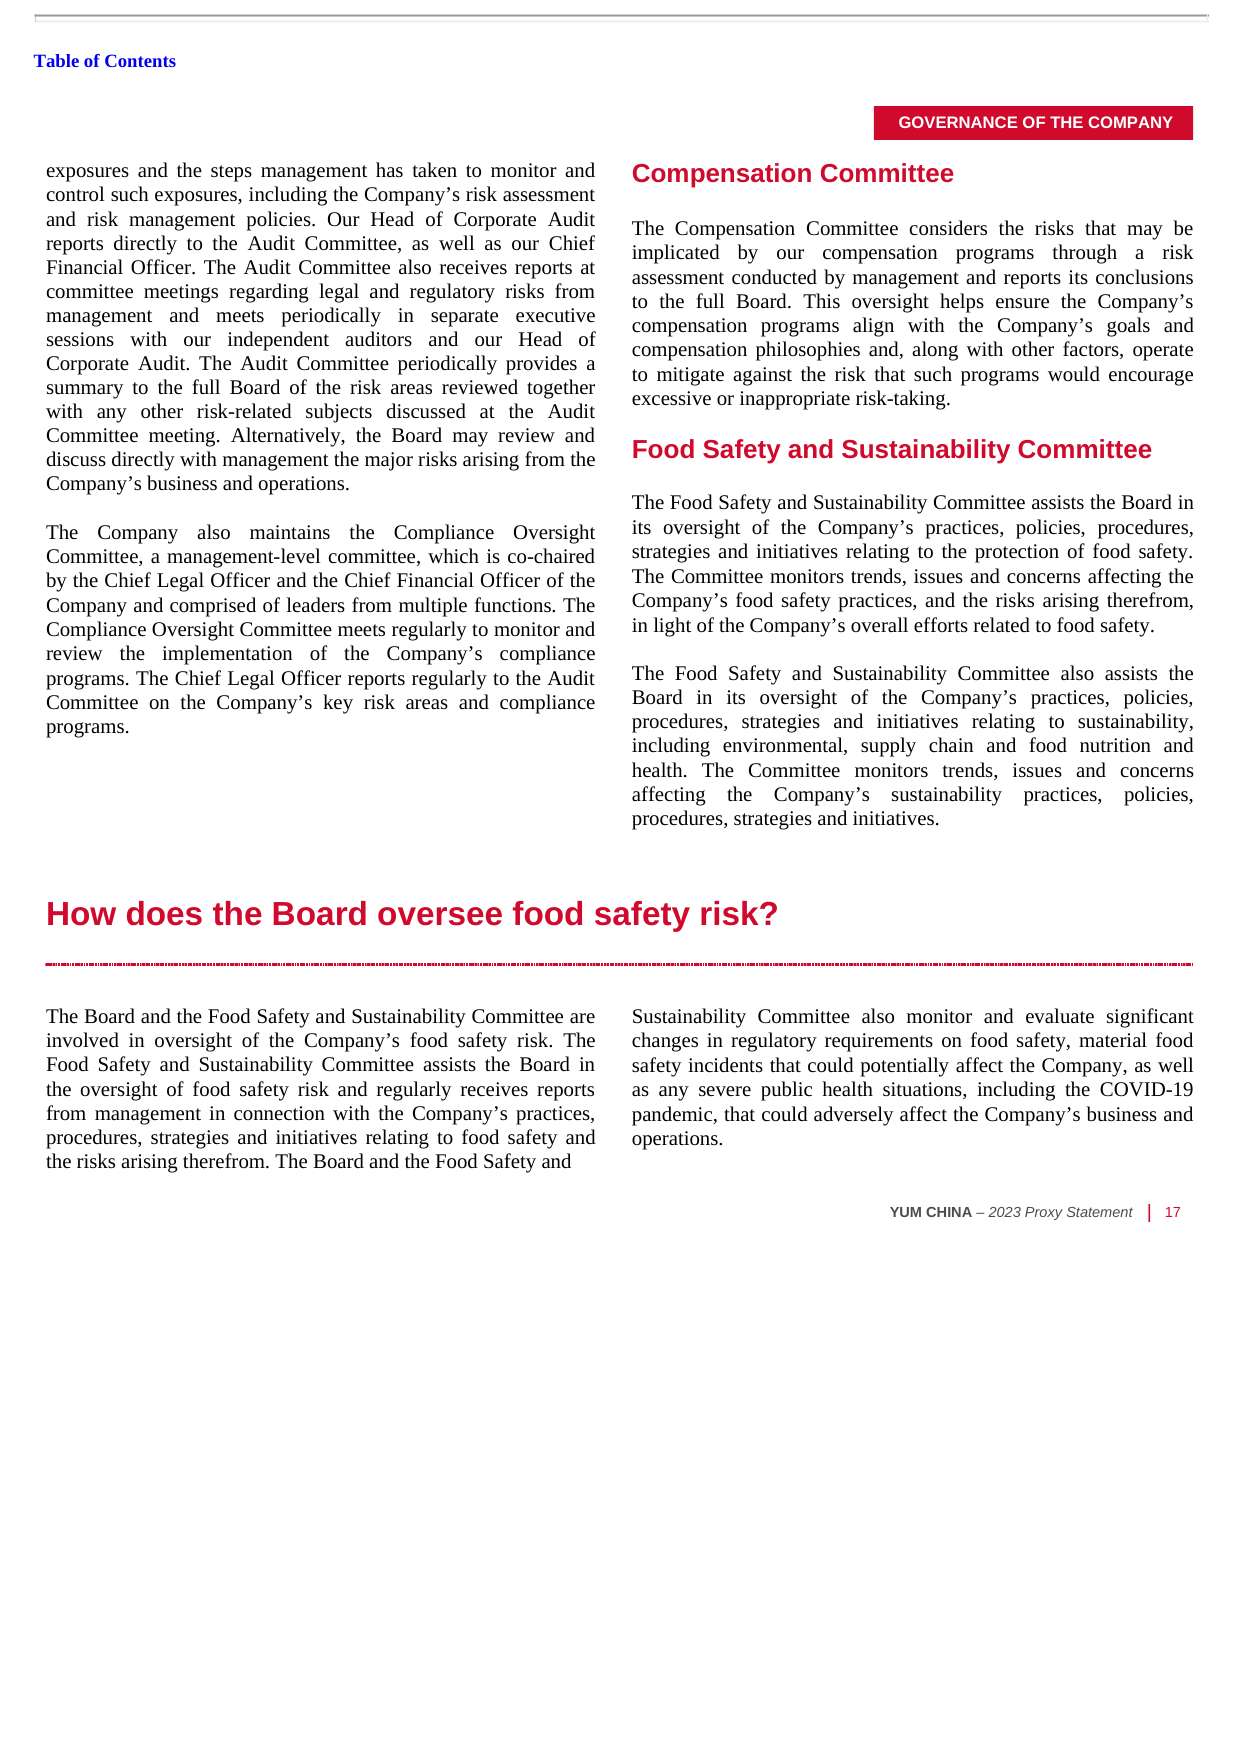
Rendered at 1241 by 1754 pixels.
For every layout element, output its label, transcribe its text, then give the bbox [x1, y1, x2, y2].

picture [32, 14, 1210, 24]
text The Company also maintains the Compliance Oversight Committee, a management-level committee, which is co-chaired by the Chief Legal Officer and the Chief Financial Officer of the Company and comprised of leaders from multiple functions. The Compliance Oversight Committee meets regularly to monitor and review the implementation of the Company’s compliance programs. The Chief Legal Officer reports regularly to the Audit Committee on the Company’s key risk areas and compliance programs. [46, 520, 596, 738]
text How does the Board oversee food safety risk? [46, 894, 1194, 932]
picture [873, 106, 1194, 140]
text YUM CHINA – 2023 Proxy Statement 17 [889, 1204, 1194, 1220]
text Compensation Committee [632, 158, 1194, 188]
text Table of Contents [33, 50, 596, 72]
text The Board and the Food Safety and Sustainability Committee are involved in oversight of the Company’s food safety risk. The Food Safety and Sustainability Committee assists the Board in the oversight of food safety risk and regularly receives reports from management in connection with the Company’s practices, procedures, strategies and initiatives relating to food safety and the risks arising therefrom. The Board and the Food Safety and [46, 1004, 596, 1173]
text exposures and the steps management has taken to monitor and control such exposures, including the Company’s risk assessment and risk management policies. Our Head of Corporate Audit reports directly to the Audit Committee, as well as our Chief Financial Officer. The Audit Committee also receives reports at committee meetings regarding legal and regulatory risks from management and meets periodically in separate executive sessions with our independent auditors and our Head of Corporate Audit. The Audit Committee periodically provides a summary to the full Board of the risk areas reviewed together with any other risk-related subjects discussed at the Audit Committee meeting. Alternatively, the Board may review and discuss directly with management the major risks arising from the Company’s business and operations. [46, 158, 596, 495]
text The Compensation Committee considers the risks that may be implicated by our compensation programs through a risk assessment conducted by management and reports its conclusions to the full Board. This oversight helps ensure the Company’s compensation programs align with the Company’s goals and compensation philosophies and, along with other factors, operate to mitigate against the risk that such programs would encourage excessive or inappropriate risk-taking. [632, 216, 1194, 410]
text The Food Safety and Sustainability Committee assists the Board in its oversight of the Company’s practices, policies, procedures, strategies and initiatives relating to the protection of food safety. The Committee monitors trends, issues and concerns affecting the Company’s food safety practices, and the risks arising therefrom, in light of the Company’s overall efforts related to food safety. [632, 490, 1194, 637]
text GOVERNANCE OF THE COMPANY [898, 113, 1194, 132]
text Sustainability Committee also monitor and evaluate significant changes in regulatory requirements on food safety, material food safety incidents that could potentially affect the Company, as well as any severe public health situations, including the COVID-19 pandemic, that could adversely affect the Company’s business and operations. [632, 1004, 1194, 1150]
text Food Safety and Sustainability Committee [632, 434, 1194, 464]
text The Food Safety and Sustainability Committee also assists the Board in its oversight of the Company’s practices, policies, procedures, strategies and initiatives relating to sustainability, including environmental, supply chain and food nutrition and health. The Committee monitors trends, issues and concerns affecting the Company’s sustainability practices, policies, procedures, strategies and initiatives. [632, 661, 1194, 830]
